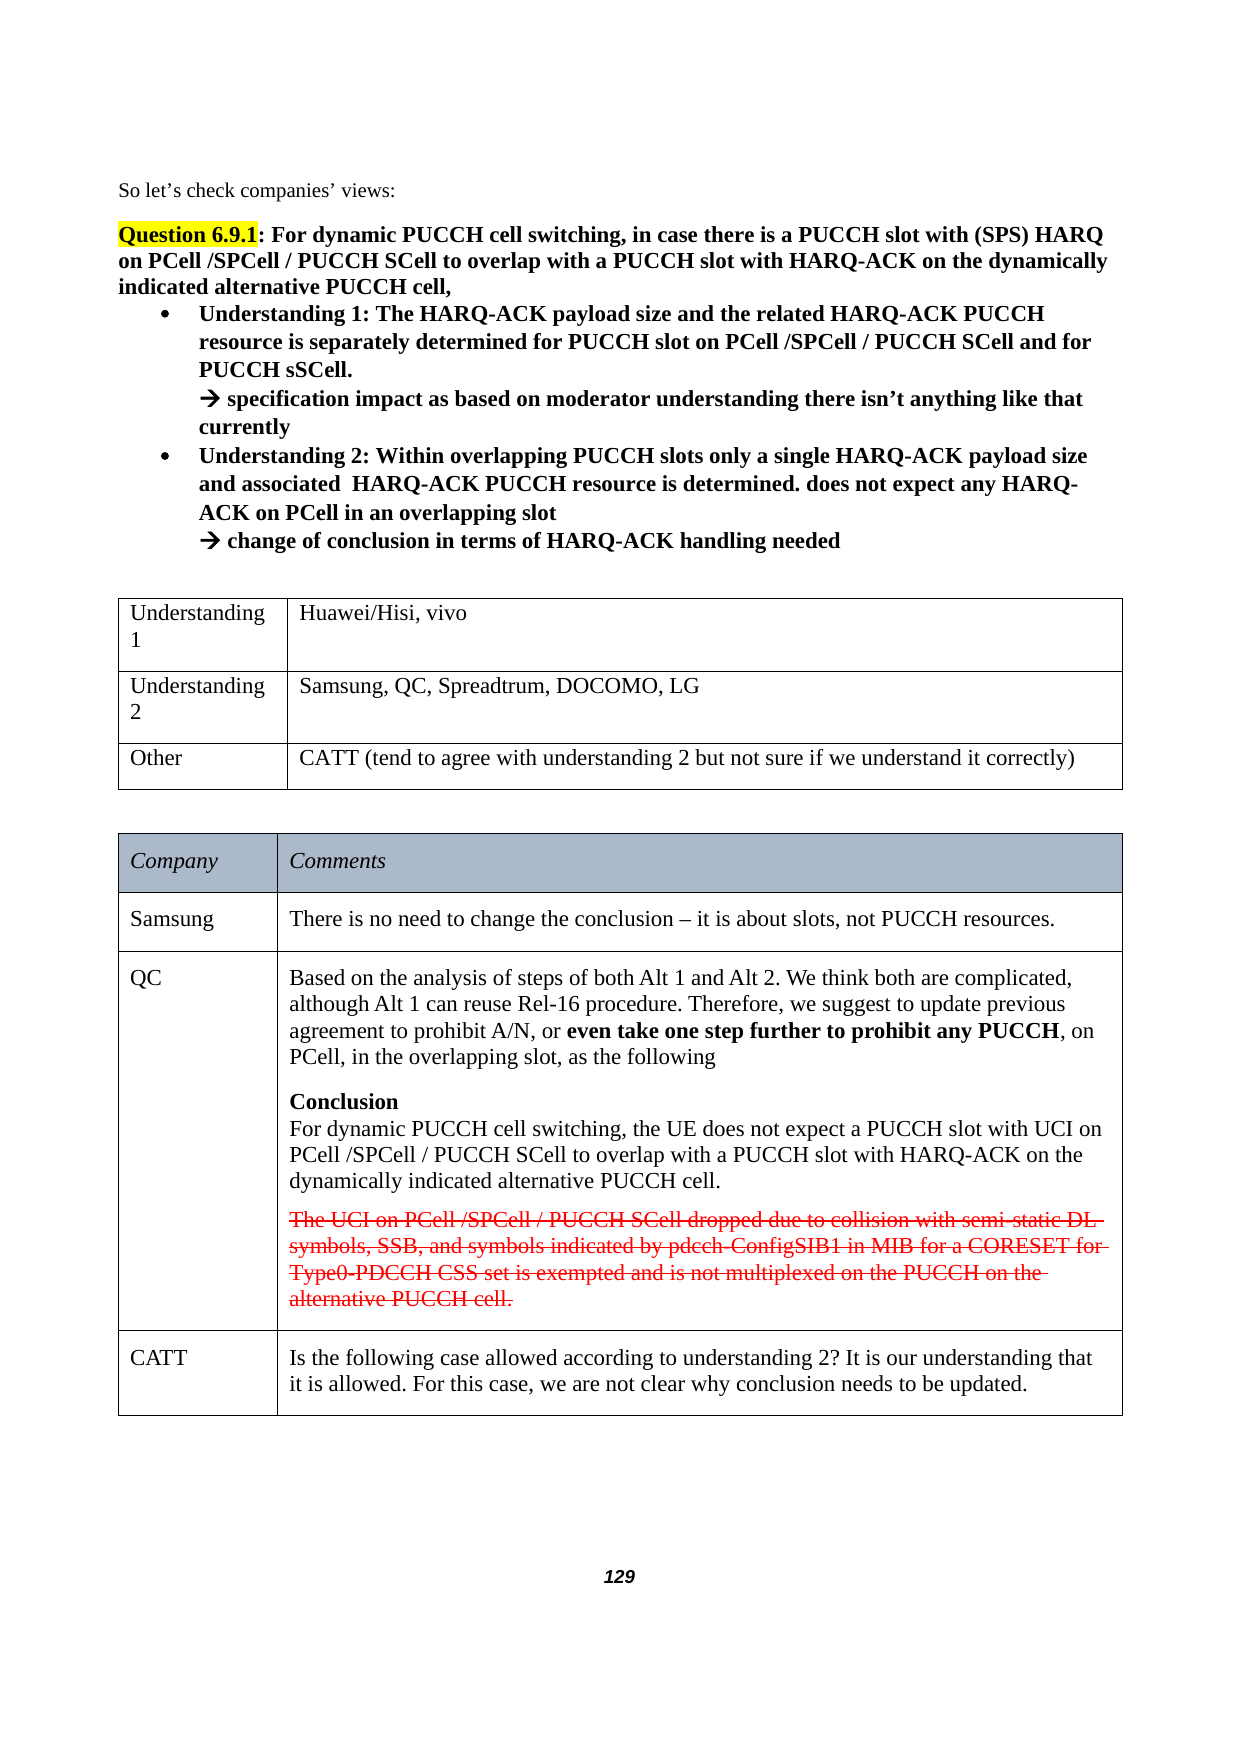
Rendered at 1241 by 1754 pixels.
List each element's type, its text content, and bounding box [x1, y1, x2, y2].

text Question 6.9.1: For dynamic PUCCH cell switching, in case there is a PUCCH slot with (SPS) HARQ on PCell /SPCell / PUCCH SCell to overlap with a PUCCH slot with HARQ-ACK on the dynamically indicated alternative PUCCH cell, [118, 221, 1122, 300]
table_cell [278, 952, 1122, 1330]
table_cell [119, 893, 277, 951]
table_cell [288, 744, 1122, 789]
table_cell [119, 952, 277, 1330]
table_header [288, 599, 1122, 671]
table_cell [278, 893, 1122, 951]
list Understanding 2: Within overlapping PUCCH slots only a single HARQ-ACK payload size and associated HARQ-ACK PUCCH resource is determined. does not expect any HARQ-ACK on PCell in an overlapping slot change of conclusion in terms of HARQ-ACK handling needed [161, 442, 1122, 553]
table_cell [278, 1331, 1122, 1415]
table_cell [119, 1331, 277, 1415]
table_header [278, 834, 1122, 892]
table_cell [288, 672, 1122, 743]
text So let’s check companies’ views: [118, 178, 1122, 202]
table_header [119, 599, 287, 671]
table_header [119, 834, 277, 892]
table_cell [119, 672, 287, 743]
list Understanding 1: The HARQ-ACK payload size and the related HARQ-ACK PUCCH resource is separately determined for PUCCH slot on PCell /SPCell / PUCCH SCell and for PUCCH sSCell. specification impact as based on moderator understanding there isn’t anything like that currently [161, 300, 1122, 440]
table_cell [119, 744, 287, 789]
